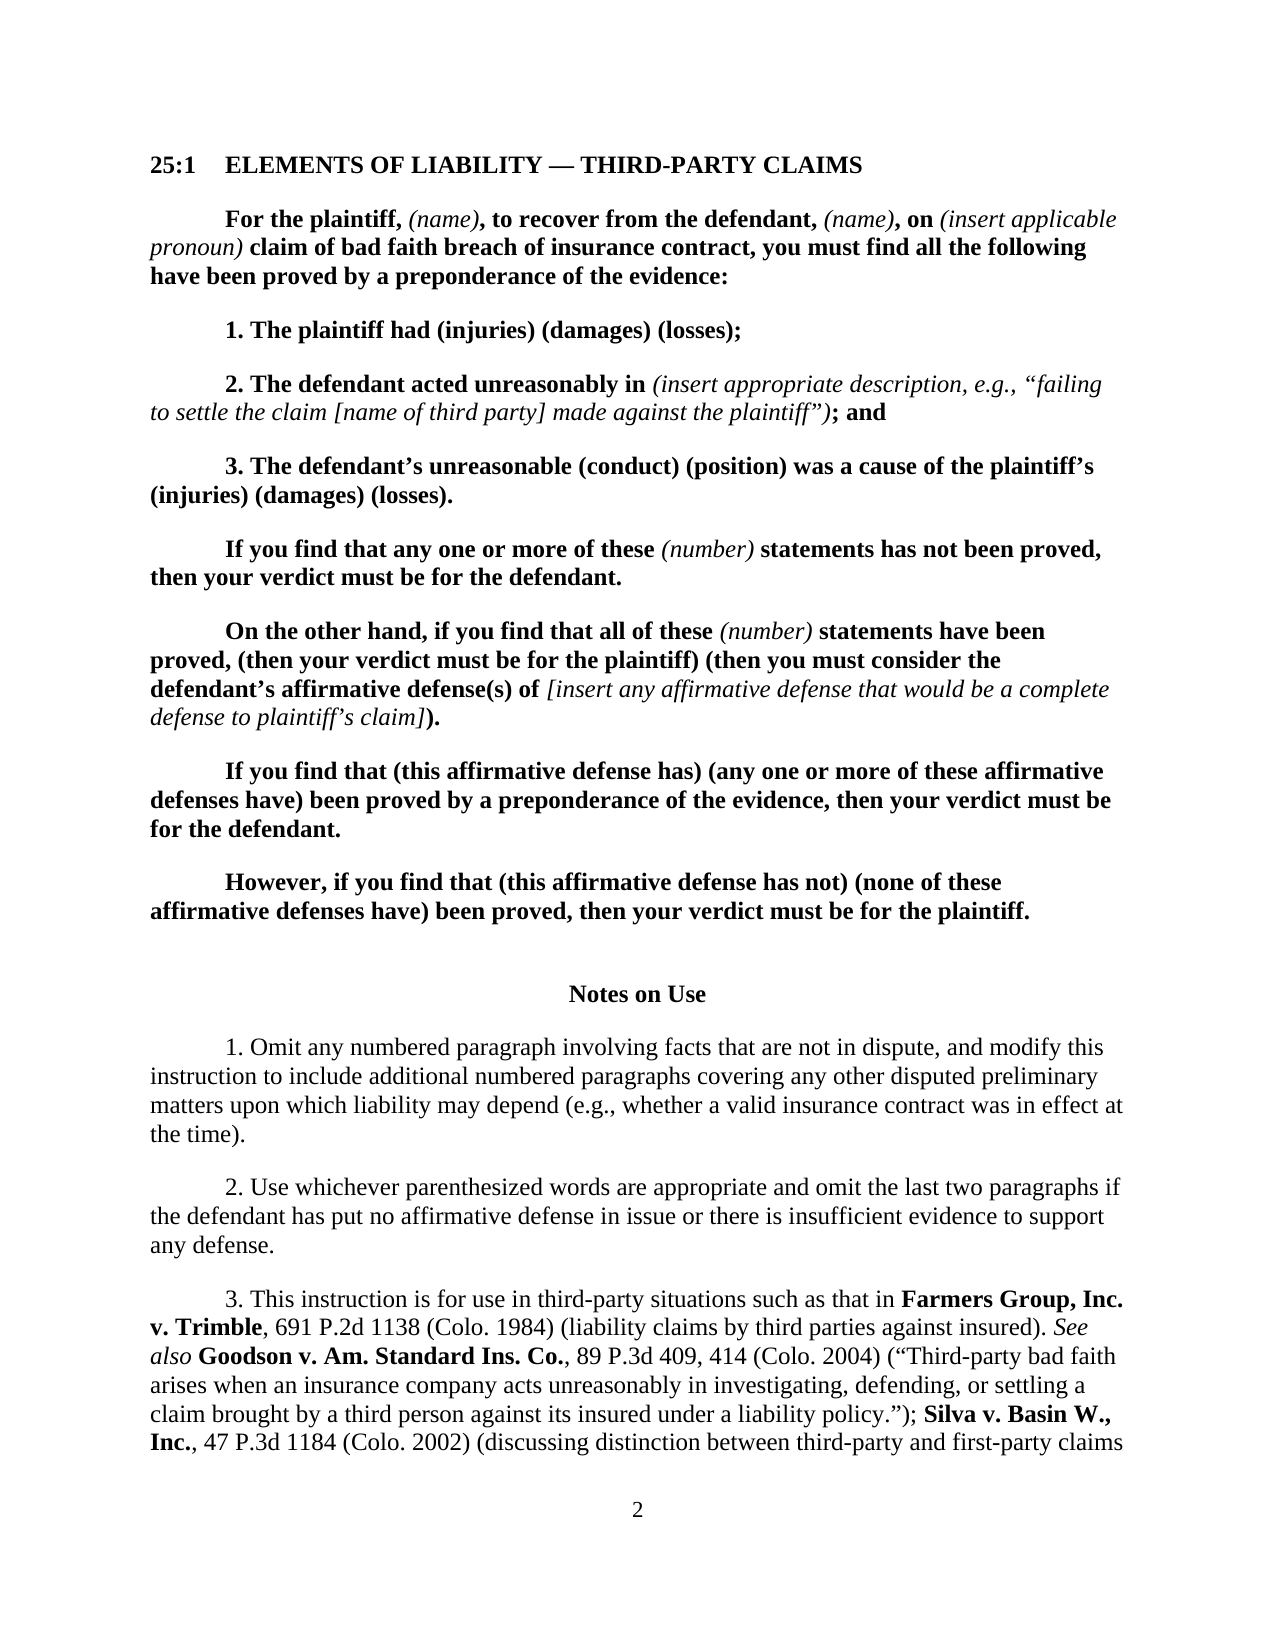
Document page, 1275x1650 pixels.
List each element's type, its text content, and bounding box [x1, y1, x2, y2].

text On the other hand, if you find that all of these (number) statements have been proved, (then your verdict must be for the plaintiff) (then you must consider the defendant’s affirmative defense(s) of [insert any affirmative defense that would be a complete defense to plaintiff’s claim]). [150, 616, 1125, 731]
text However, if you find that (this affirmative defense has not) (none of these affirmative defenses have) been proved, then your verdict must be for the plaintiff. [150, 867, 1125, 925]
text If you find that (this affirmative defense has) (any one or more of these affirmative defenses have) been proved by a preponderance of the evidence, then your verdict must be for the defendant. [150, 756, 1125, 842]
text 2. Use whichever parenthesized words are appropriate and omit the last two paragraphs if the defendant has put no affirmative defense in issue or there is insufficient evidence to support any defense. [150, 1172, 1125, 1259]
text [150, 1284, 1125, 1456]
text 1. Omit any numbered paragraph involving facts that are not in dispute, and modify this instruction to include additional numbered paragraphs covering any other disputed preliminary matters upon which liability may depend (e.g., whether a valid insurance contract was in effect at the time). [150, 1032, 1125, 1147]
text For the plaintiff, (name), to recover from the defendant, (name), on (insert applicable pronoun) claim of bad faith breach of insurance contract, you must find all the following have been proved by a preponderance of the evidence: [150, 204, 1125, 290]
text If you find that any one or more of these (number) statements has not been proved, then your verdict must be for the defendant. [150, 534, 1125, 591]
text Notes on Use [150, 979, 1125, 1007]
text 3. The defendant’s unreasonable (conduct) (position) was a cause of the plaintiff’s (injuries) (damages) (losses). [150, 451, 1125, 509]
text 1. The plaintiff had (injuries) (damages) (losses); [150, 315, 1125, 344]
text 25:1 ELEMENTS OF LIABILITY — THIRD-PARTY CLAIMS [150, 150, 1125, 179]
text 2. The defendant acted unreasonably in (insert appropriate description, e.g., “failing to settle the claim [name of third party] made against the plaintiff”); and [150, 369, 1125, 426]
